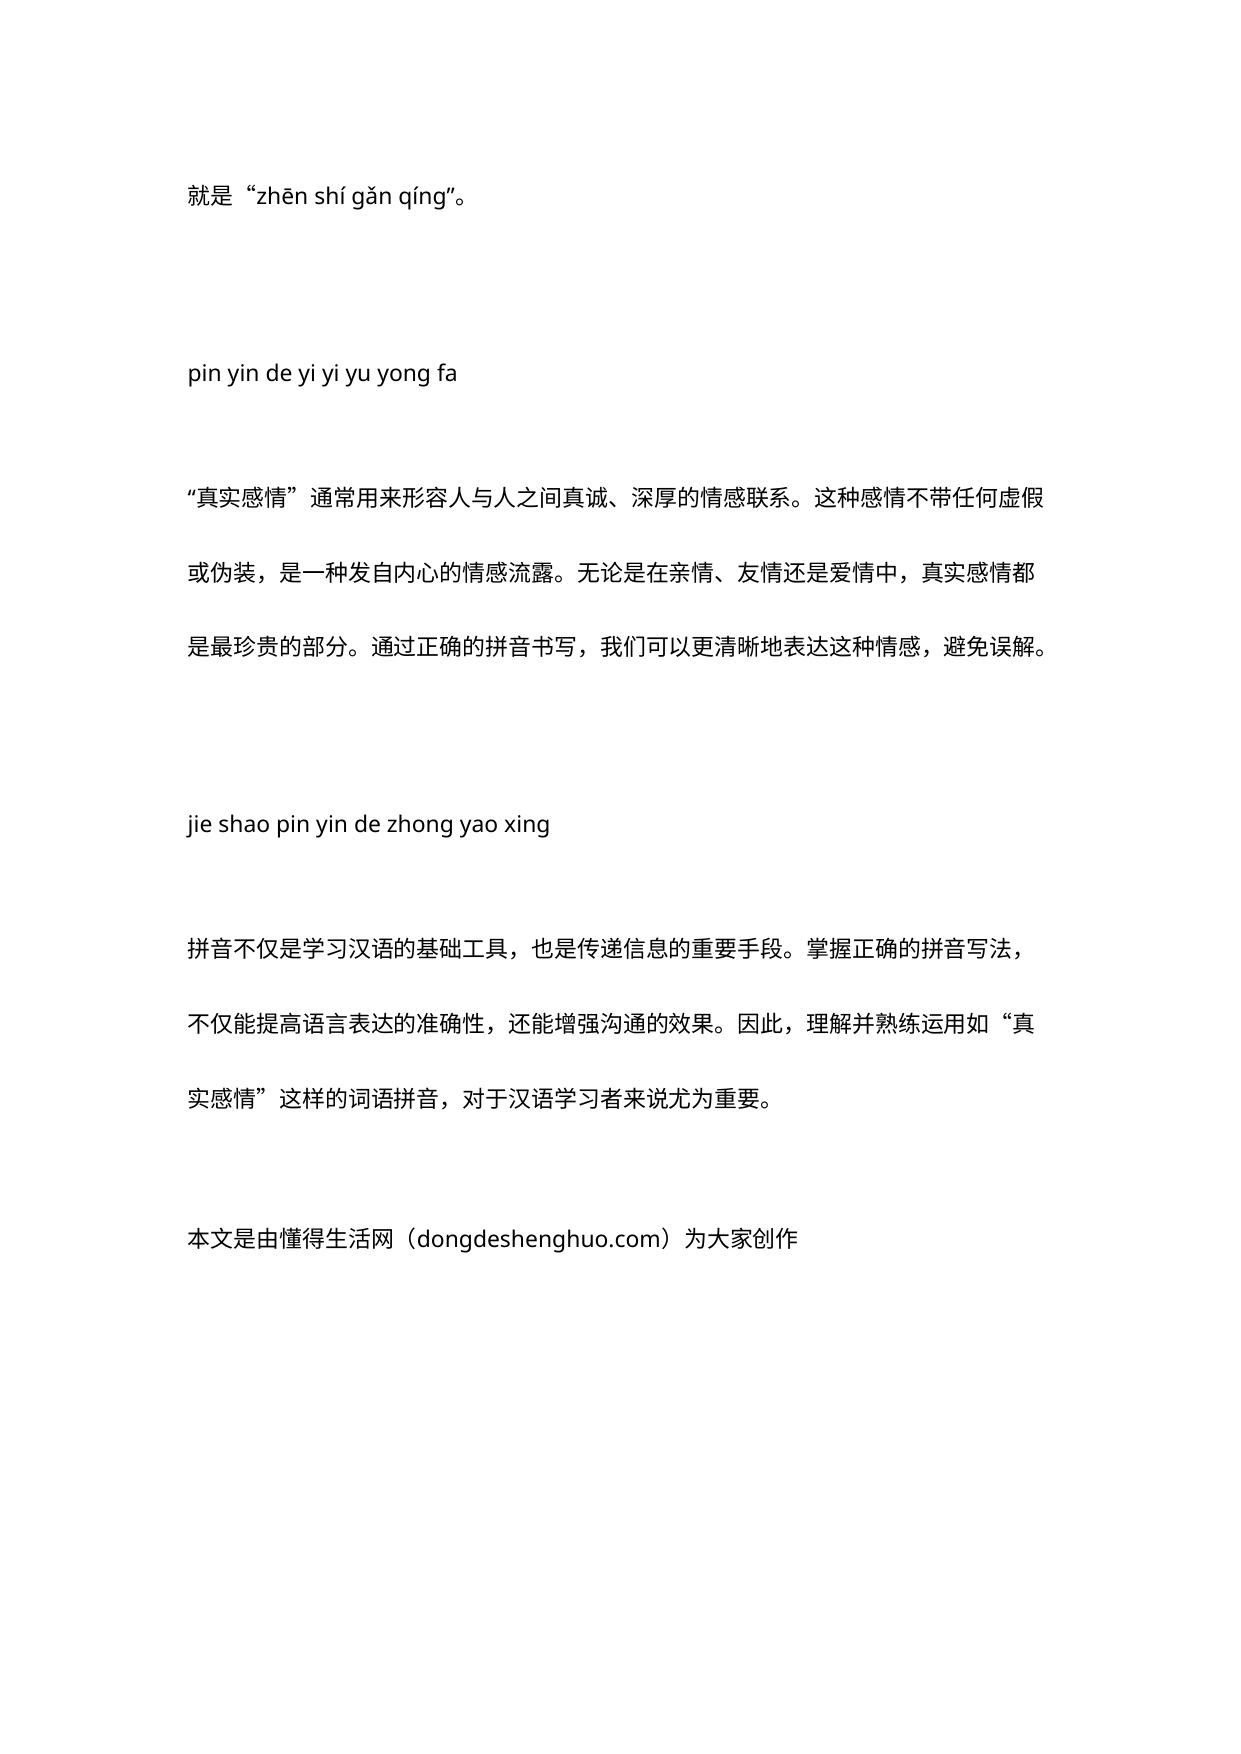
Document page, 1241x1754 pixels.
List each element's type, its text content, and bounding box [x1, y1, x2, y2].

text pin yin de yi yi yu yong fa [187, 356, 1053, 389]
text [187, 162, 1053, 227]
text “真实感情”通常用来形容人与人之间真诚、深厚的情感联系。这种感情不带任何虚假或伪装，是一种发自内心的情感流露。无论是在亲情、友情还是爱情中，真实感情都是最珍贵的部分。通过正确的拼音书写，我们可以更清晰地表达这种情感，避免误解。 [187, 464, 1053, 678]
text jie shao pin yin de zhong yao xing [187, 808, 1053, 840]
text 本文是由懂得生活网（dongdeshenghuo.com）为大家创作 [187, 1205, 1053, 1270]
text 拼音不仅是学习汉语的基础工具，也是传递信息的重要手段。掌握正确的拼音写法，不仅能提高语言表达的准确性，还能增强沟通的效果。因此，理解并熟练运用如“真实感情”这样的词语拼音，对于汉语学习者来说尤为重要。 [187, 915, 1053, 1130]
